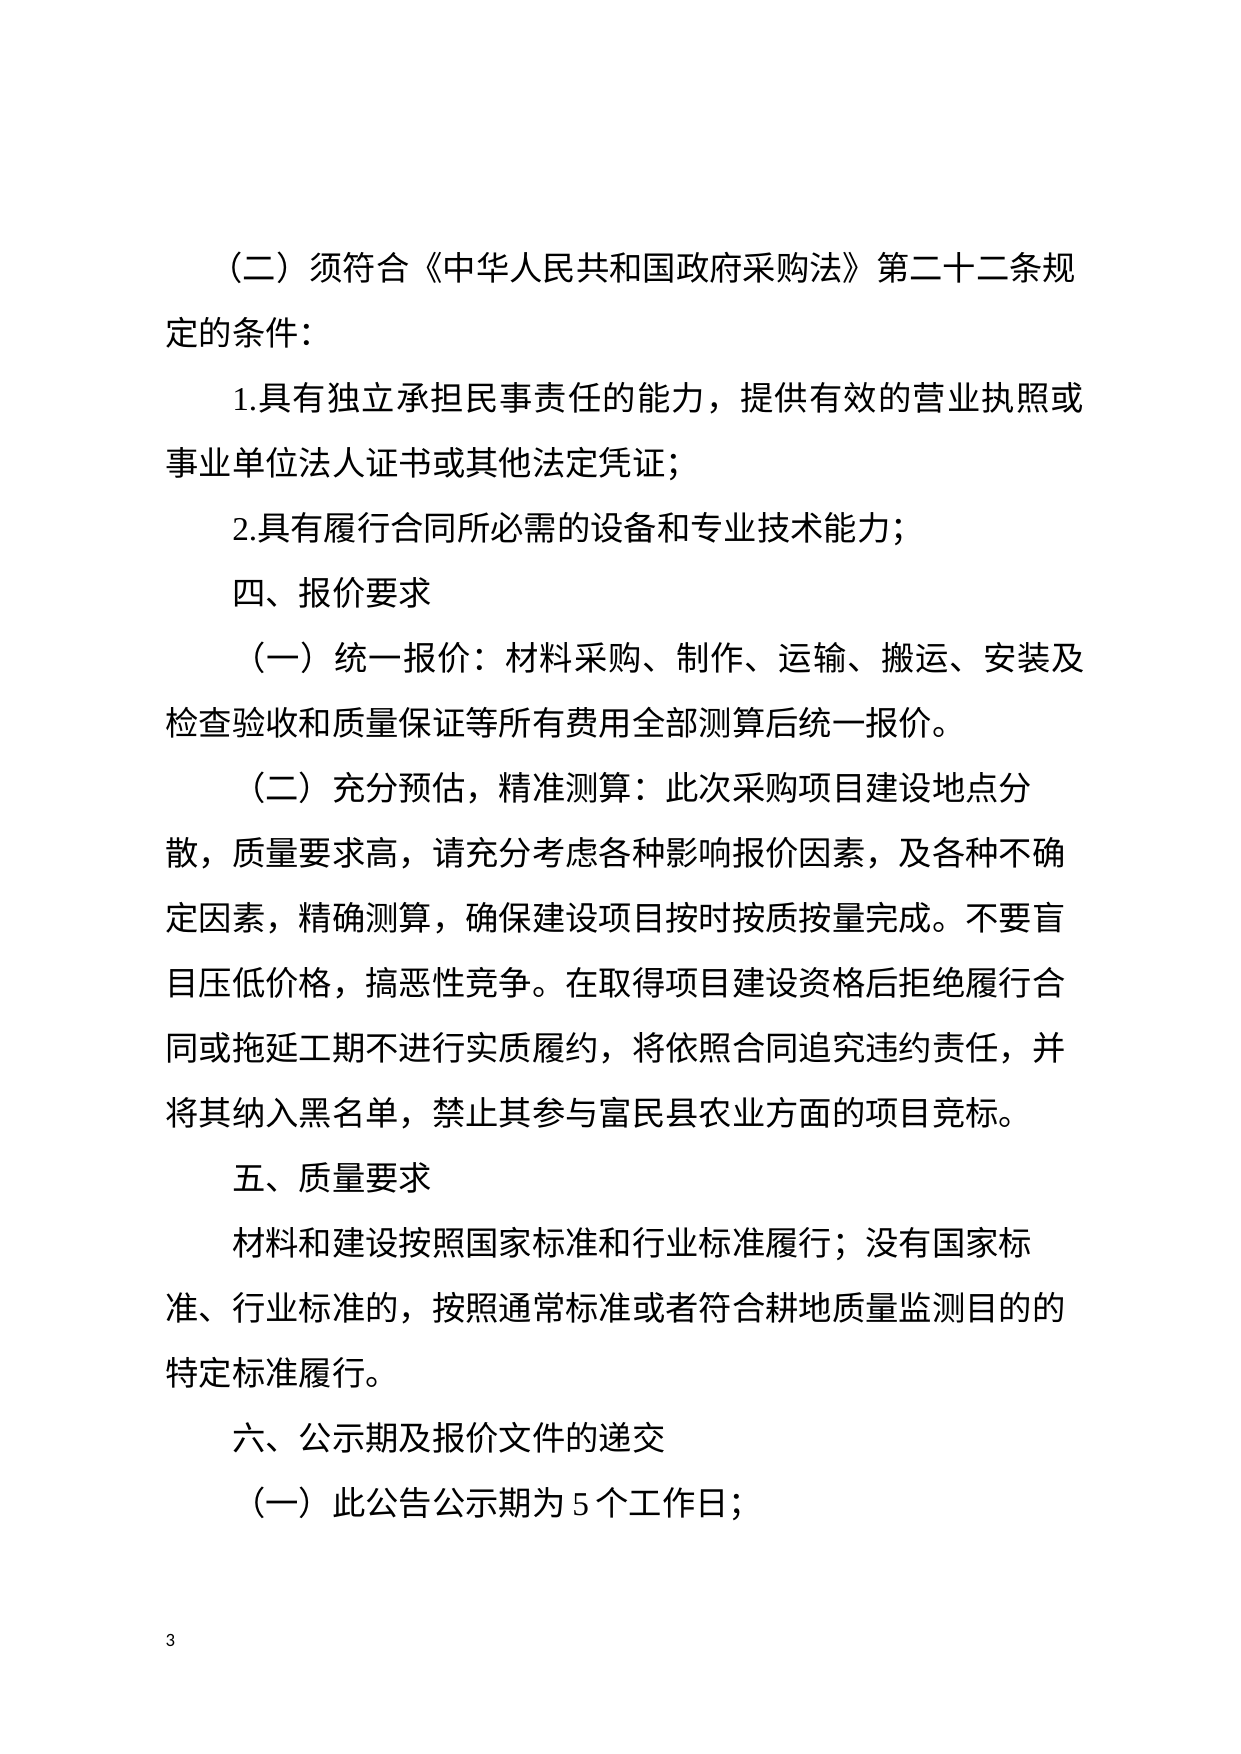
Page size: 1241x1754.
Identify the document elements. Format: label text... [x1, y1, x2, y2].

text （一）此公告公示期为5个工作日； [165, 1468, 1087, 1533]
list 材料和建设按照国家标准和行业标准履行；没有国家标准、行业标准的，按照通常标准或者符合耕地质量监测目的的特定标准履行。 [165, 1208, 1087, 1403]
text 六、公示期及报价文件的递交 [165, 1403, 1087, 1468]
list 五、质量要求 [165, 1143, 1087, 1208]
text 1.具有独立承担民事责任的能力，提供有效的营业执照或事业单位法人证书或其他法定凭证； [165, 363, 1087, 493]
list 充分预估，精准测算：此次采购项目建设地点分散，质量要求高，请充分考虑各种影响报价因素，及各种不确定因素，精确测算，确保建设项目按时按质按量完成。不要盲目压低价格，搞恶性竞争。在取得项目建设资格后拒绝履行合同或拖延工期不进行实质履约，将依照合同追究违约责任，并将其纳入黑名单，禁止其参与富民县农业方面的项目竞标。 [165, 753, 1087, 1143]
text （一）统一报价：材料采购、制作、运输、搬运、安装及检查验收和质量保证等所有费用全部测算后统一报价。 [165, 623, 1087, 753]
list 报价要求 [165, 558, 1087, 623]
text （二）须符合《中华人民共和国政府采购法》第二十二条规定的条件： [165, 233, 1087, 363]
text 2.具有履行合同所必需的设备和专业技术能力； [165, 493, 1087, 558]
